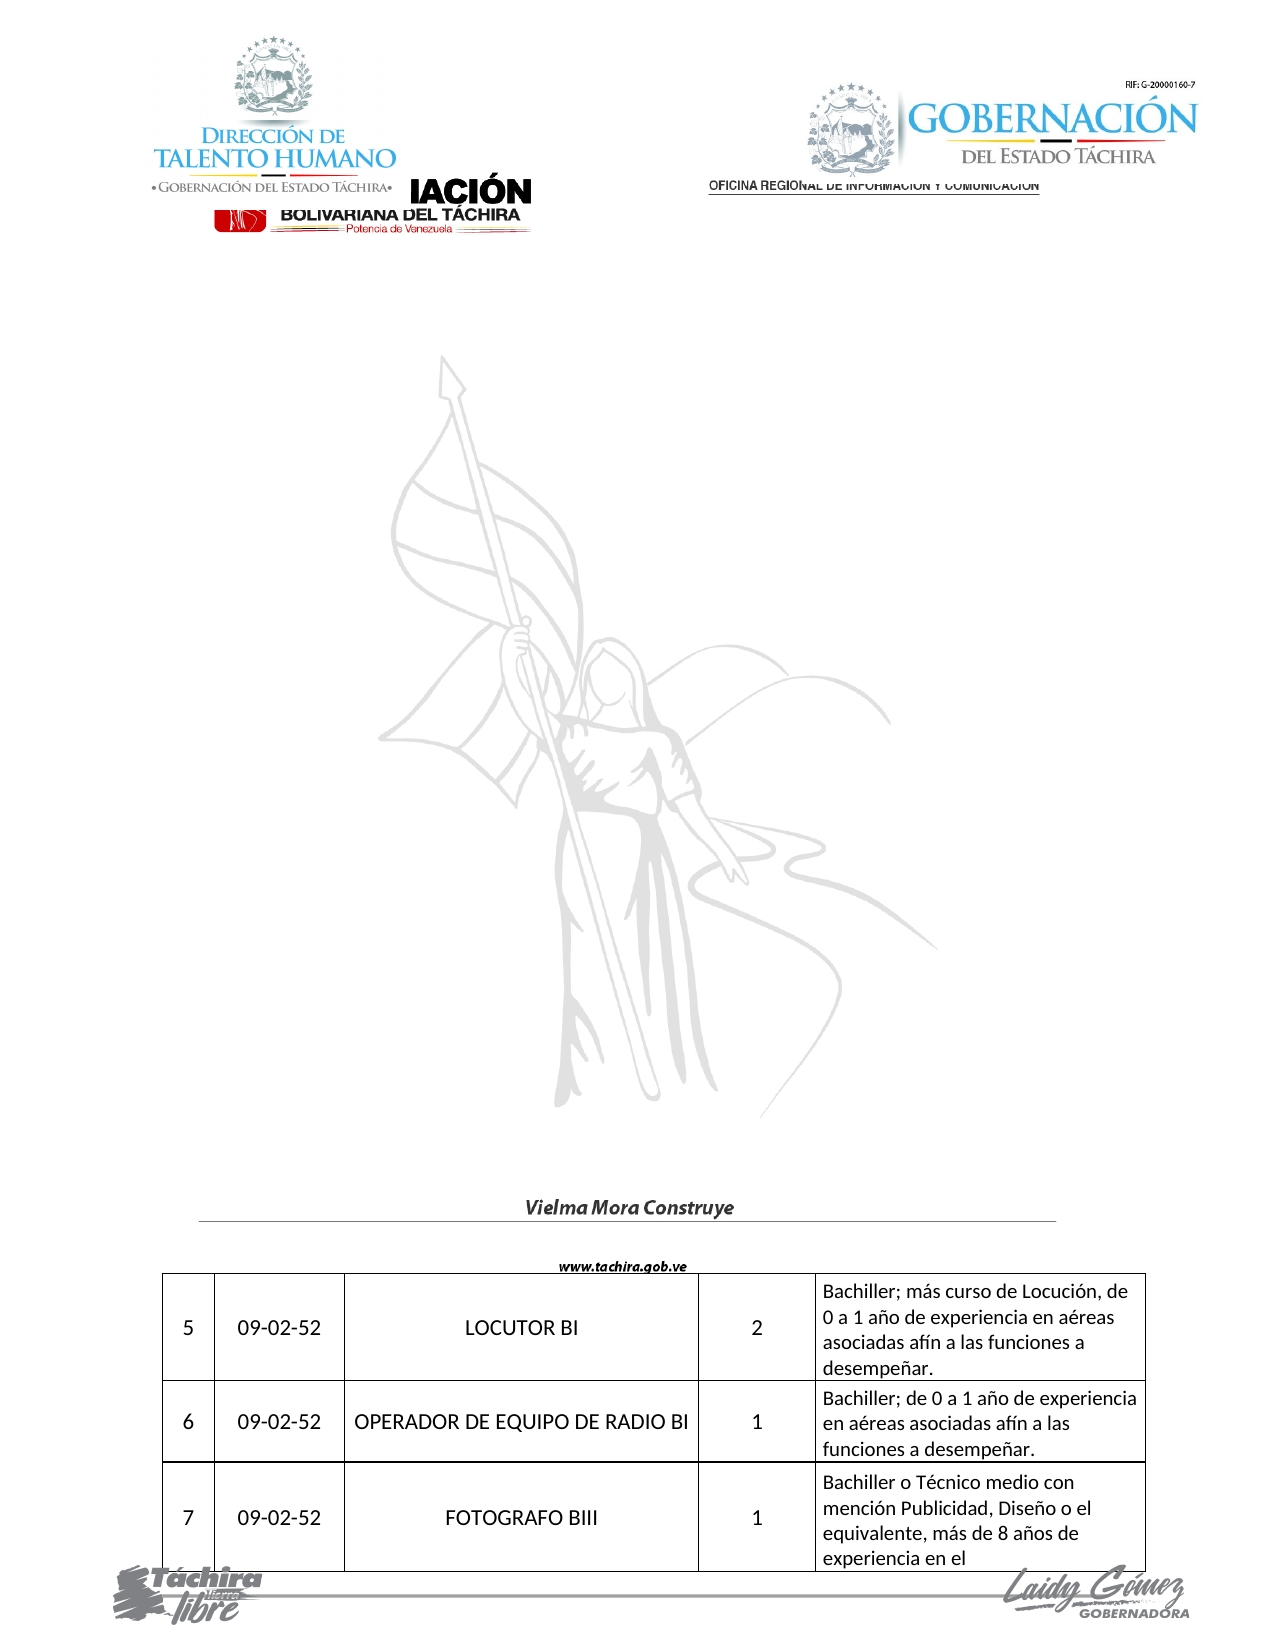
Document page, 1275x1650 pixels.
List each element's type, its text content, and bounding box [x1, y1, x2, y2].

table_cell Bachiller o Técnico medio con mención Publicidad, Diseño o el equivalente, más de 8 años de experiencia en el área ocupacional de conocimiento afín a las funciones a desempeñar. Más de un año de experiencia en el área. [816, 1463, 1145, 1571]
table_cell 7 [163, 1463, 214, 1562]
picture [107, 1562, 271, 1626]
picture [1003, 1564, 1190, 1618]
table_cell 09-02-52 [215, 1463, 344, 1571]
table_cell 5 [163, 1274, 214, 1380]
table_cell Bachiller; de 0 a 1 año de experiencia en aéreas asociadas afín a las funciones a desempeñar. [816, 1381, 1145, 1461]
table_cell OPERADOR DE EQUIPO DE RADIO BI [345, 1381, 698, 1461]
table_cell 09-02-52 [215, 1381, 344, 1461]
table_cell 6 [163, 1381, 214, 1461]
table_cell Bachiller; más curso de Locución, de 0 a 1 año de experiencia en aéreas asociadas afín a las funciones a desempeñar. [816, 1274, 1145, 1380]
table_cell 1 [699, 1463, 815, 1571]
table_cell FOTOGRAFO BIII [345, 1463, 698, 1571]
table_cell 09-02-52 [215, 1274, 344, 1380]
table_cell 1 [699, 1381, 815, 1461]
table_cell 2 [699, 1274, 815, 1380]
picture [126, 28, 1208, 1273]
table_cell LOCUTOR BI [345, 1274, 698, 1380]
